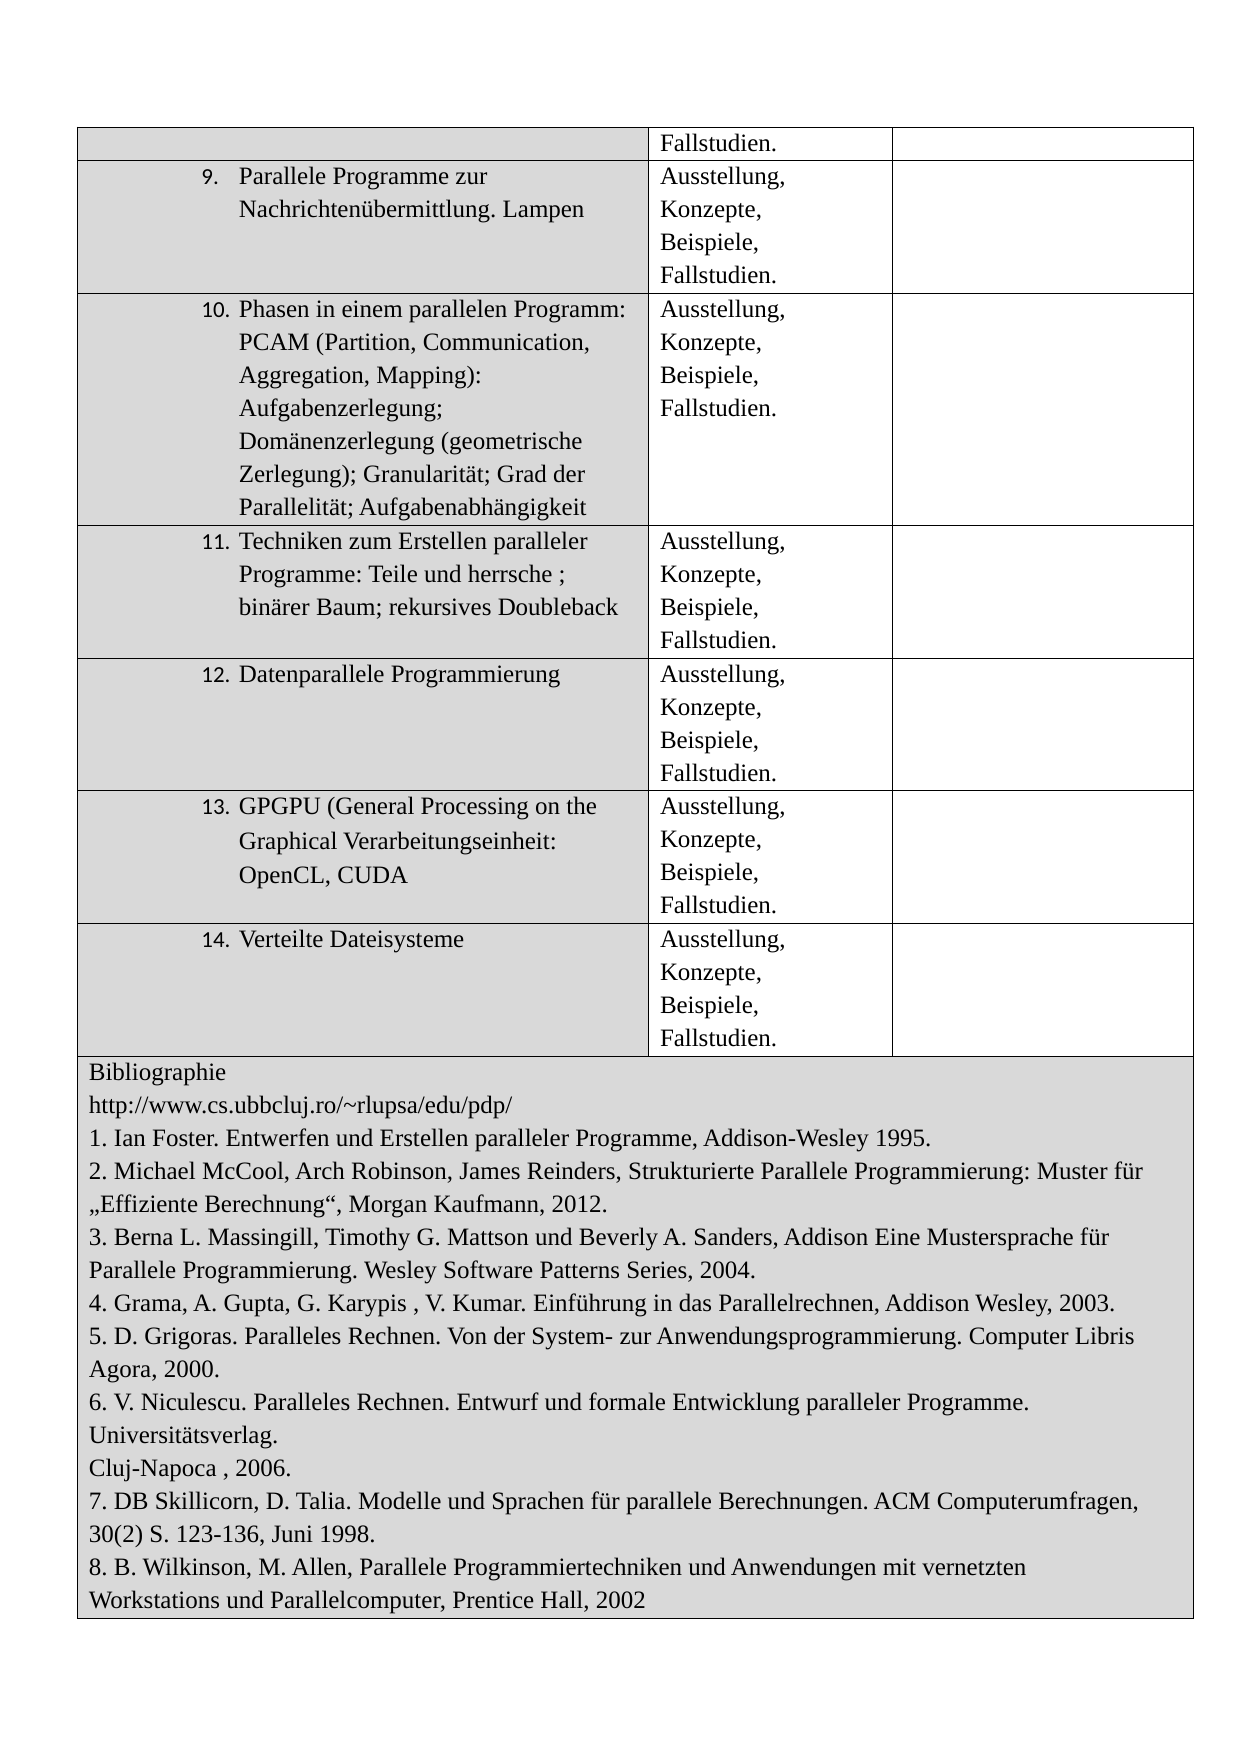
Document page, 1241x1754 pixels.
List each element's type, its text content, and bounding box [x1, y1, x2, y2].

table_cell [893, 294, 1193, 525]
table_cell Phasen in einem parallelen Programm: PCAM (Partition, Communication, Aggregation, Mapping): Aufgabenzerlegung; Domänenzerlegung (geometrische Zerlegung); Granularität; Grad der Parallelität; Aufgabenabhängigkeit [78, 294, 648, 525]
table_cell Verteilte Dateisysteme [78, 924, 648, 1056]
table_cell Parallele Programme zur Nachrichtenübermittlung. Lampen [78, 161, 648, 293]
table_cell [893, 924, 1193, 1056]
table_cell Ausstellung, Konzepte, Beispiele, Fallstudien. [649, 294, 892, 525]
table_cell [893, 659, 1193, 790]
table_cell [78, 1057, 1193, 1618]
table_cell [893, 161, 1193, 293]
table_cell Datenparallele Programmierung [78, 659, 648, 790]
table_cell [649, 161, 892, 293]
table_cell Techniken zum Erstellen paralleler Programme: Teile und herrsche ; binärer Baum; rekursives Doubleback [78, 526, 648, 658]
table_cell Ausstellung, Konzepte, Beispiele, Fallstudien. [649, 791, 892, 923]
table_cell [893, 128, 1193, 160]
table_cell Ausstellung, Konzepte, Beispiele, Fallstudien. [649, 924, 892, 1056]
table_cell GPGPU (General Processing on the Graphical Verarbeitungseinheit: OpenCL, CUDA [78, 791, 648, 923]
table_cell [78, 128, 648, 160]
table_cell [649, 128, 892, 160]
table_cell [893, 791, 1193, 923]
table_cell [893, 526, 1193, 658]
table_cell Ausstellung, Konzepte, Beispiele, Fallstudien. [649, 659, 892, 790]
table_cell Ausstellung, Konzepte, Beispiele, Fallstudien. [649, 526, 892, 658]
